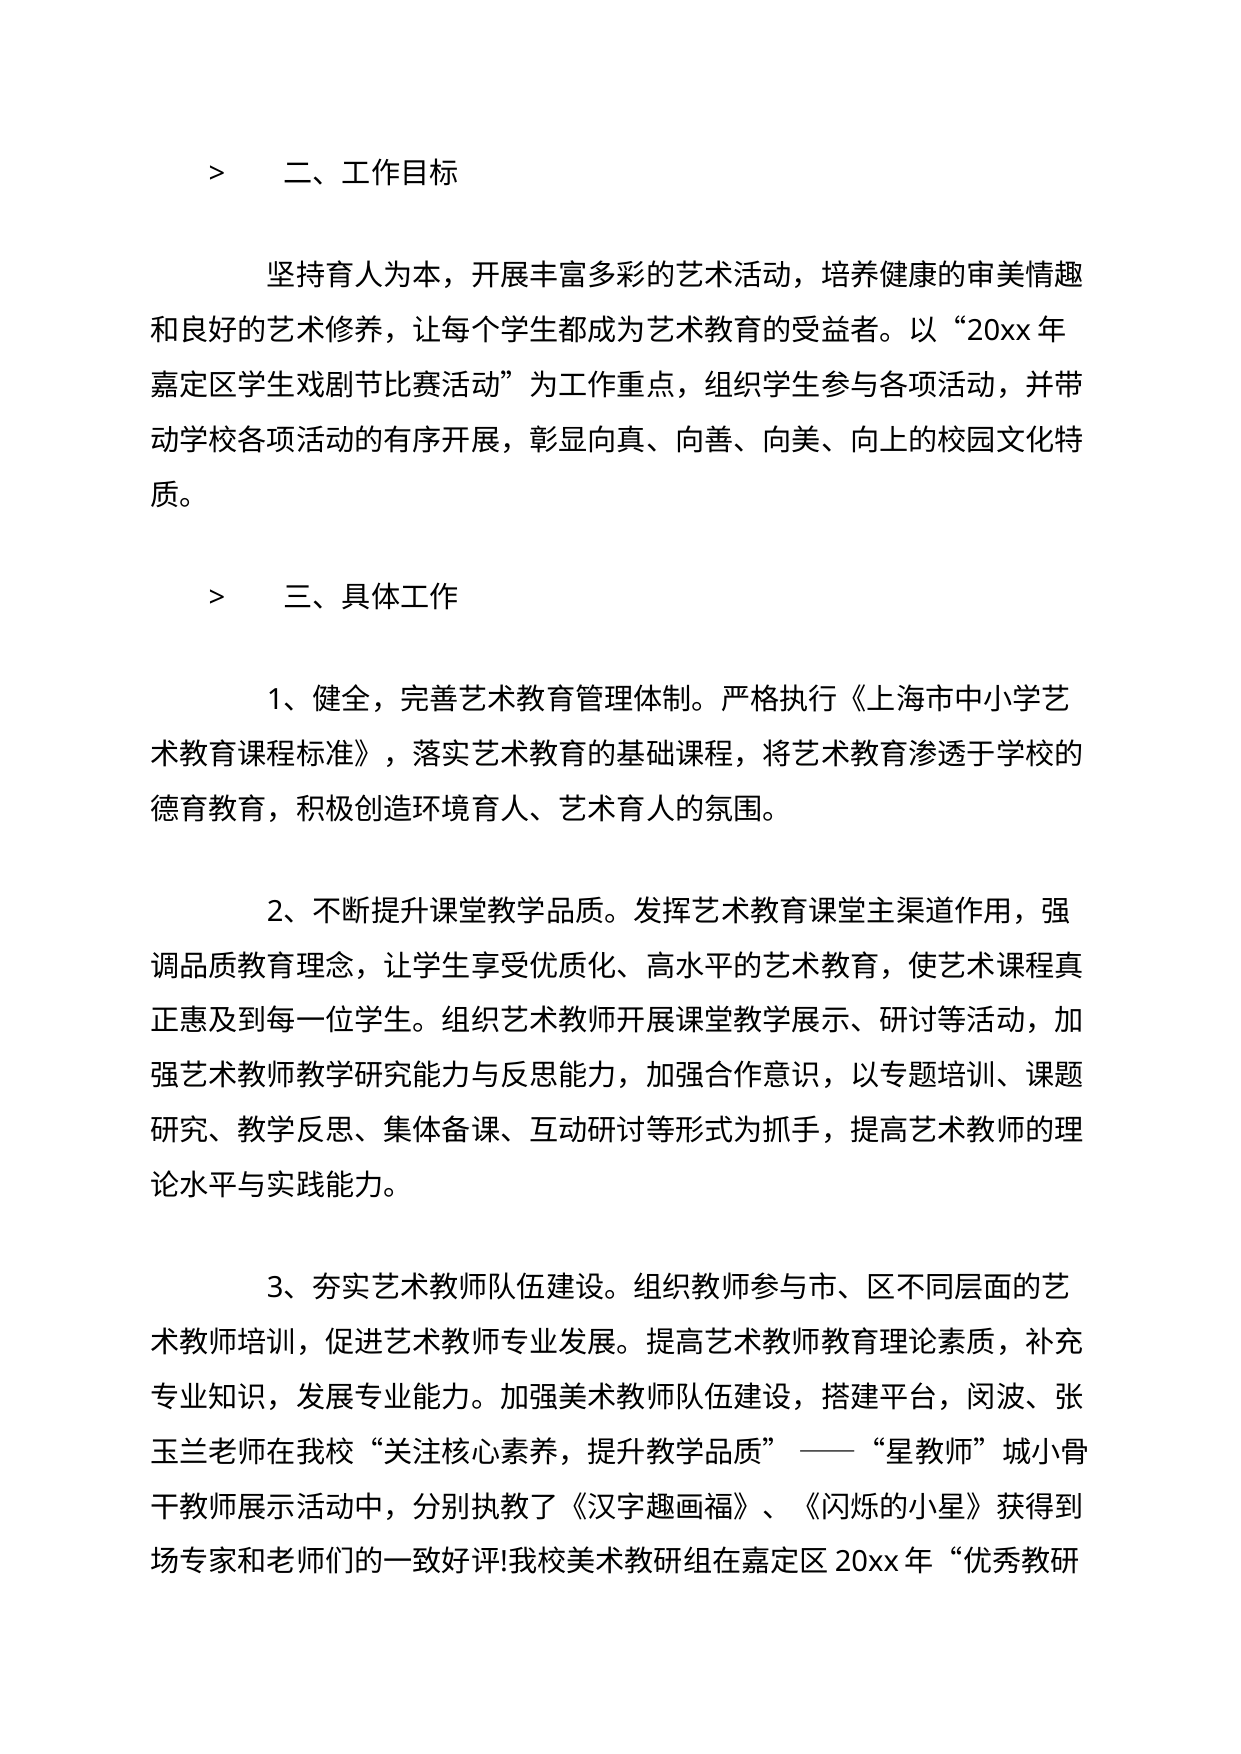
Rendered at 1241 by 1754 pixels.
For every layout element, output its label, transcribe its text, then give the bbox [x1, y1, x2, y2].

text > 三、具体工作 [150, 573, 1090, 616]
text 2、不断提升课堂教学品质。发挥艺术教育课堂主渠道作用，强调品质教育理念，让学生享受优质化、高水平的艺术教育，使艺术课程真正惠及到每一位学生。组织艺术教师开展课堂教学展示、研讨等活动，加强艺术教师教学研究能力与反思能力，加强合作意识，以专题培训、课题研究、教学反思、集体备课、互动研讨等形式为抓手，提高艺术教师的理论水平与实践能力。 [150, 887, 1090, 1204]
text 坚持育人为本，开展丰富多彩的艺术活动，培养健康的审美情趣和良好的艺术修养，让每个学生都成为艺术教育的受益者。以“20xx年嘉定区学生戏剧节比赛活动”为工作重点，组织学生参与各项活动，并带动学校各项活动的有序开展，彰显向真、向善、向美、向上的校园文化特质。 [150, 252, 1090, 514]
text > 二、工作目标 [150, 150, 1090, 192]
text 1、健全，完善艺术教育管理体制。严格执行《上海市中小学艺术教育课程标准》，落实艺术教育的基础课程，将艺术教育渗透于学校的德育教育，积极创造环境育人、艺术育人的氛围。 [150, 675, 1090, 828]
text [150, 1263, 1090, 1580]
